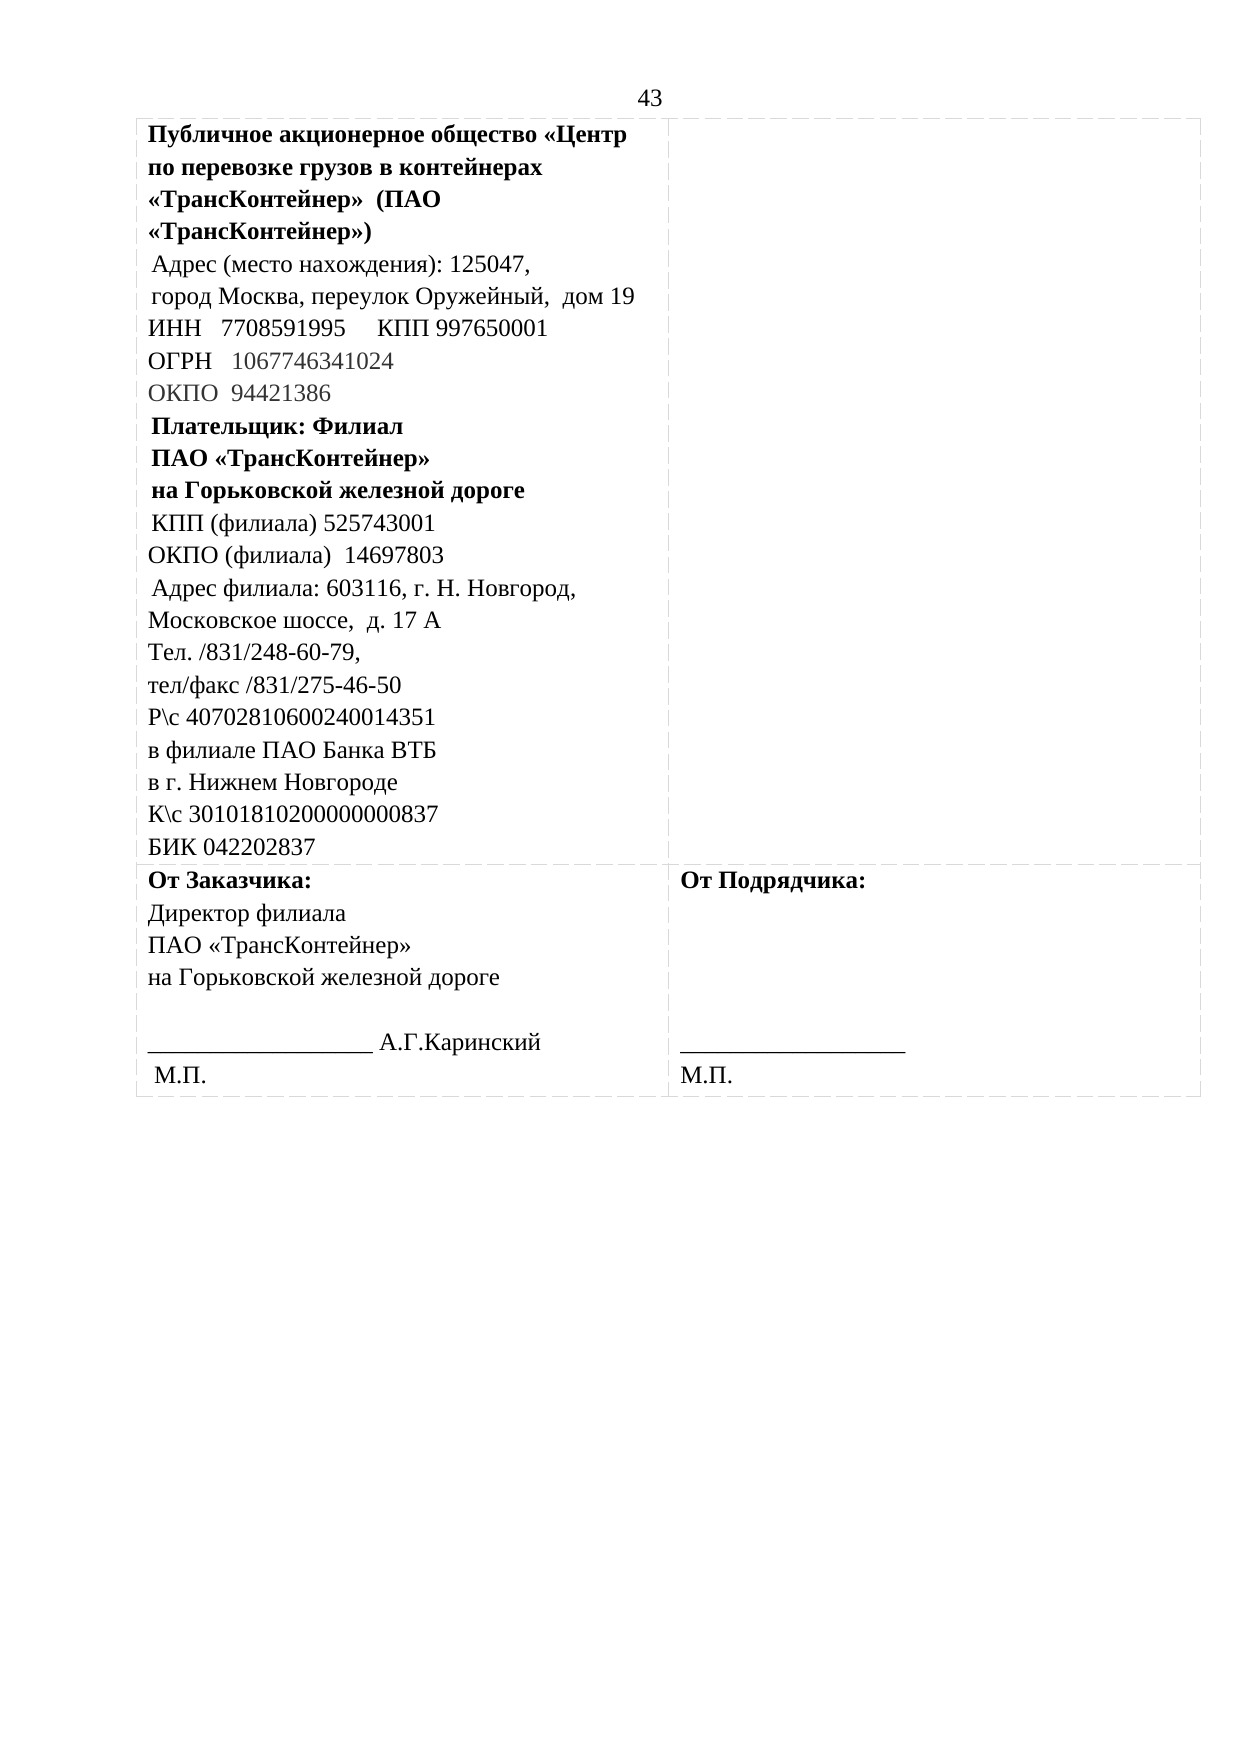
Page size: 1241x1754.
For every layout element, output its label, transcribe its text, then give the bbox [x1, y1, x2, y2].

table_cell От Подрядчика: __________________ М.П. [669, 864, 1200, 1096]
table_cell От Заказчика: Директор филиала ПАО «ТрансКонтейнер» на Горьковской железной дороге __________________ А.Г.Каринский М.П. [136, 864, 669, 1096]
table_cell [669, 118, 1200, 864]
table_cell Публичное акционерное общество «Центр по перевозке грузов в контейнерах «ТрансКонтейнер» (ПАО «ТрансКонтейнер») Адрес (место нахождения): 125047, город Москва, переулок Оружейный, дом 19 ИНН 7708591995 КПП 997650001 ОГРН 1067746341024 ОКПО 94421386 Плательщик: Филиал ПАО «ТрансКонтейнер» на Горьковской железной дороге КПП (филиала) 525743001 ОКПО (филиала) 14697803 Адрес филиала: 603116, г. Н. Новгород, Московское шоссе, д. 17 А Тел. /831/248-60-79, тел/факс /831/275-46-50 Р\с 40702810600240014351 в филиале ПАО Банка ВТБ в г. Нижнем Новгороде К\с 30101810200000000837 БИК 042202837 [136, 118, 669, 864]
